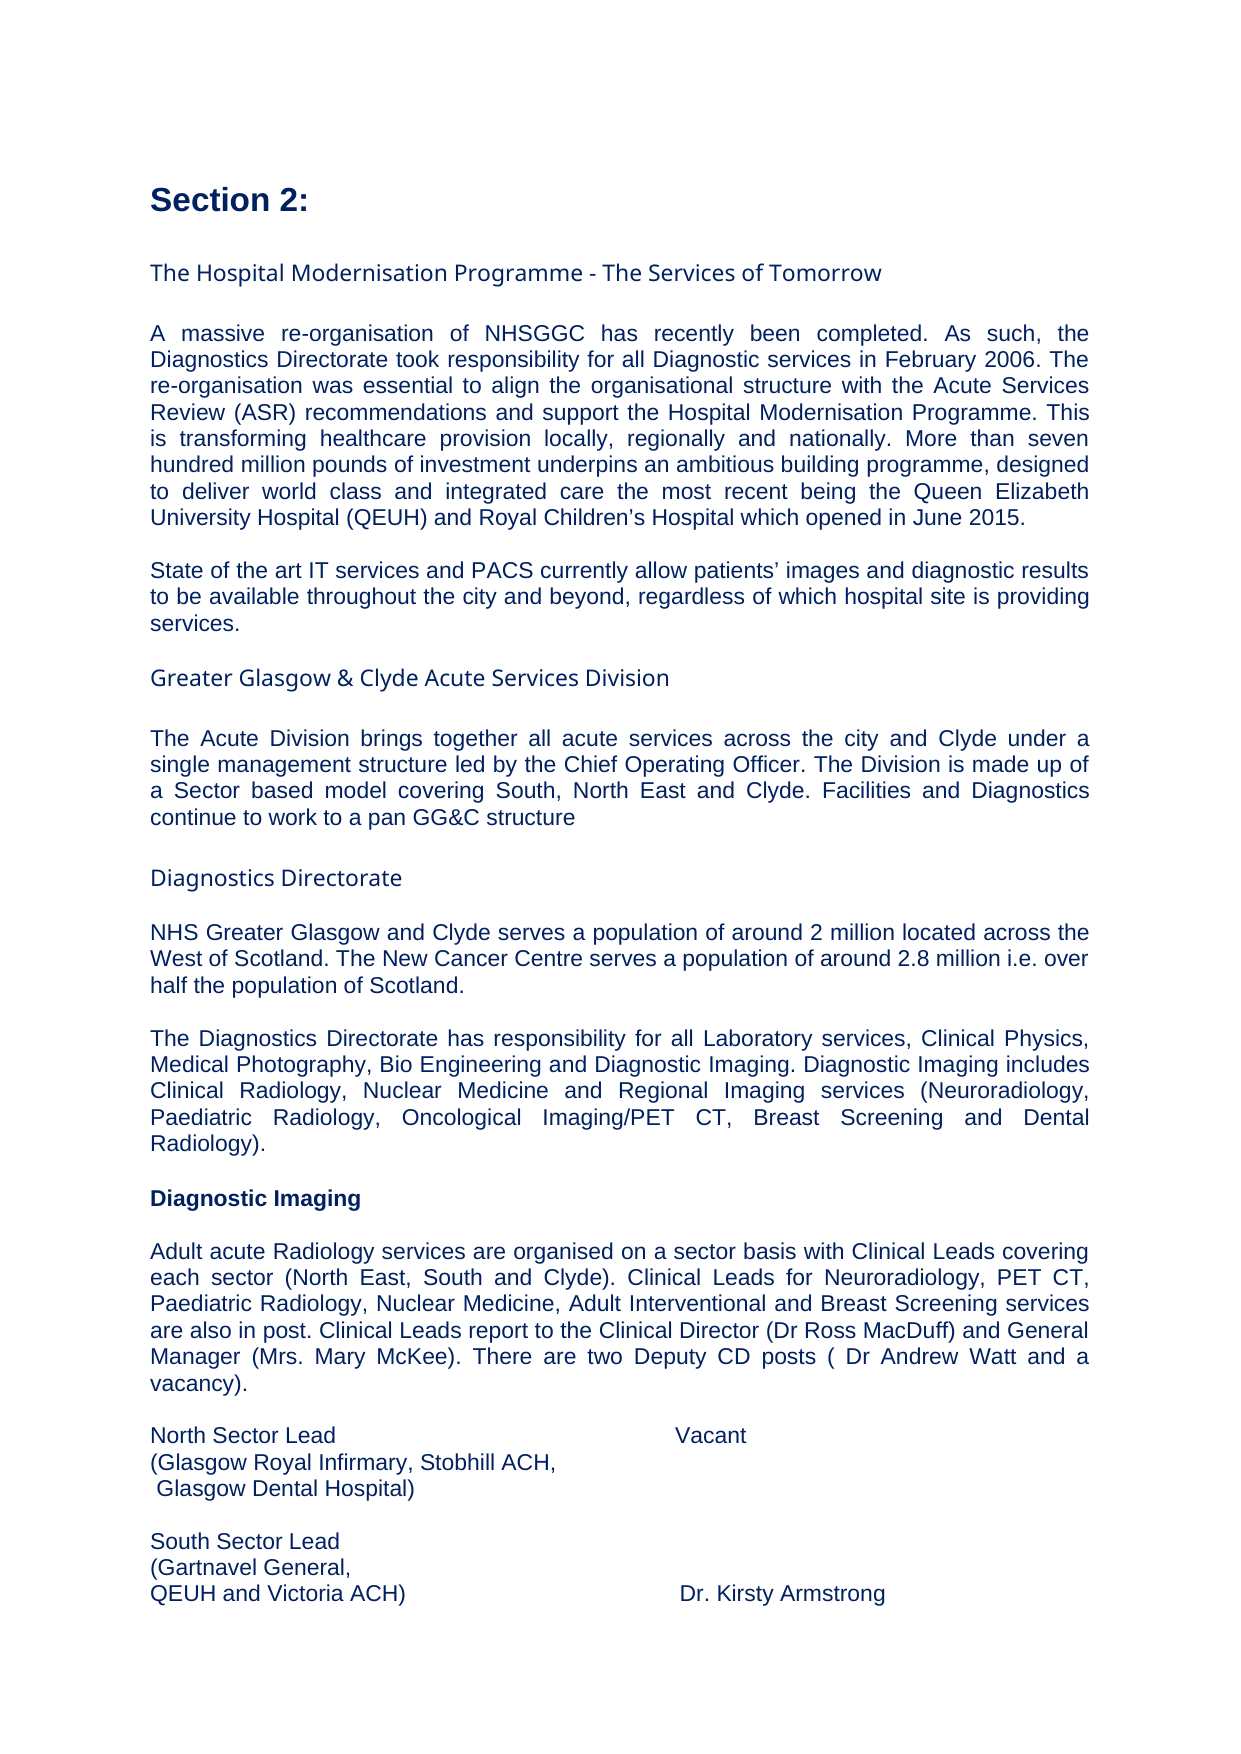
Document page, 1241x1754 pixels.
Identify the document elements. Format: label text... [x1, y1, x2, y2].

text North Sector Lead Vacant [150, 1422, 1090, 1448]
text NHS Greater Glasgow and Clyde serves a population of around 2 million located across the West of Scotland. The New Cancer Centre serves a population of around 2.8 million i.e. over half the population of Scotland. [150, 919, 1090, 998]
text (Glasgow Royal Infirmary, Stobhill ACH, [150, 1448, 1090, 1475]
text The Diagnostics Directorate has responsibility for all Laboratory services, Clinical Physics, Medical Photography, Bio Engineering and Diagnostic Imaging. Diagnostic Imaging includes Clinical Radiology, Nuclear Medicine and Regional Imaging services (Neuroradiology, Paediatric Radiology, Oncological Imaging/PET CT, Breast Screening and Dental Radiology). [150, 1024, 1090, 1156]
text Diagnostic Imaging [150, 1185, 1090, 1211]
text A massive re-organisation of NHSGGC has recently been completed. As such, the Diagnostics Directorate took responsibility for all Diagnostic services in February 2006. The re-organisation was essential to align the organisational structure with the Acute Services Review (ASR) recommendations and support the Hospital Modernisation Programme. This is transforming healthcare provision locally, regionally and nationally. More than seven hundred million pounds of investment underpins an ambitious building programme, designed to deliver world class and integrated care the most recent being the Queen Elizabeth University Hospital (QEUH) and Royal Children’s Hospital which opened in June 2015. [150, 320, 1090, 531]
text QEUH and Victoria ACH) Dr. Kirsty Armstrong [150, 1580, 1090, 1607]
text Diagnostics Directorate [150, 861, 1090, 893]
text Glasgow Dental Hospital) [150, 1475, 1090, 1501]
text South Sector Lead [150, 1528, 1090, 1554]
text Greater Glasgow & Clyde Acute Services Division [150, 662, 1090, 693]
text Section 2: [150, 180, 1090, 219]
text State of the art IT services and PACS currently allow patients’ images and diagnostic results to be available throughout the city and beyond, regardless of which hospital site is providing services. [150, 557, 1090, 636]
text The Acute Division brings together all acute services across the city and Clyde under a single management structure led by the Chief Operating Officer. The Division is made up of a Sector based model covering South, North East and Clyde. Facilities and Diagnostics continue to work to a pan GG&C structure [150, 725, 1090, 830]
text (Gartnavel General, [150, 1554, 1090, 1580]
text The Hospital Modernisation Programme - The Services of Tomorrow [150, 257, 1090, 288]
text Adult acute Radiology services are organised on a sector basis with Clinical Leads covering each sector (North East, South and Clyde). Clinical Leads for Neuroradiology, PET CT, Paediatric Radiology, Nuclear Medicine, Adult Interventional and Breast Screening services are also in post. Clinical Leads report to the Clinical Director (Dr Ross MacDuff) and General Manager (Mrs. Mary McKee). There are two Deputy CD posts ( Dr Andrew Watt and a vacancy). [150, 1238, 1090, 1396]
